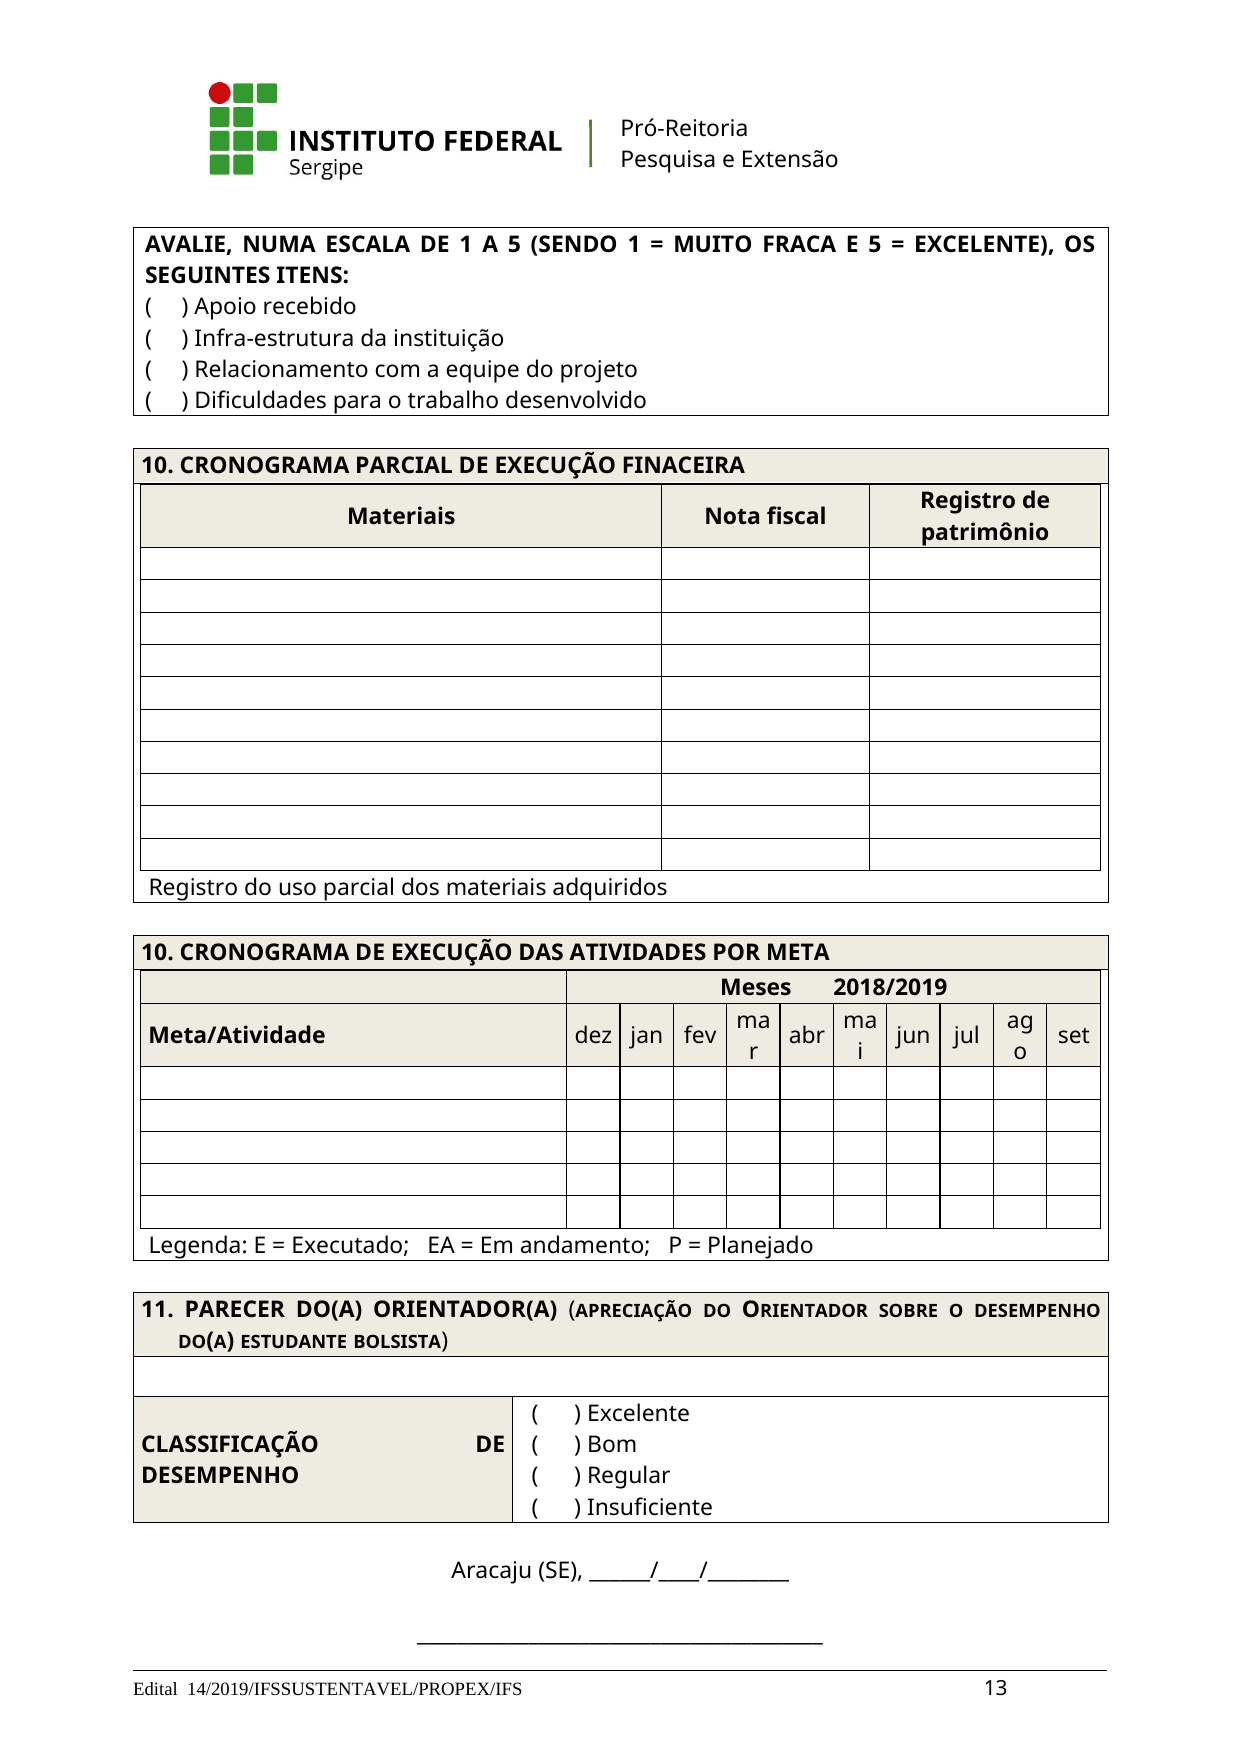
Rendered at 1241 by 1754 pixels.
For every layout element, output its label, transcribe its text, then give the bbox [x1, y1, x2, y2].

table_cell CLASSIFICAÇÃO DE DESEMPENHO [134, 1397, 512, 1522]
table_cell AVALIE, NUMA ESCALA DE 1 A 5 (SENDO 1 = MUITO FRACA E 5 = EXCELENTE), OS SEGUINTES ITENS: ( ) Apoio recebido ( ) Infra-estrutura da instituição ( ) Relacionamento com a equipe do projeto ( ) Dificuldades para o trabalho desenvolvido [134, 228, 1108, 415]
table_header 11. PARECER DO(A) ORIENTADOR(A) (apreciação do Orientador sobre o desempenho do(a) estudante bolsista) [134, 1293, 1108, 1356]
picture [204, 77, 565, 181]
table_cell ( ) Excelente ( ) Bom ( ) Regular ( ) Insuficiente [513, 1397, 1108, 1522]
text Aracaju (SE), ______/____/________ [133, 1554, 1107, 1585]
table_cell Registro do uso parcial dos materiais adquiridos [134, 484, 1108, 902]
table_header 10. CRONOGRAMA DE EXECUÇÃO DAS ATIVIDADES POR META [134, 936, 1108, 969]
text ________________________________________ [133, 1616, 1107, 1648]
table_cell Legenda: E = Executado; EA = Em andamento; P = Planejado [134, 970, 1108, 1260]
table_cell [134, 1357, 1108, 1396]
table_header 10. CRONOGRAMA PARCIAL DE EXECUÇÃO FINACEIRA [134, 449, 1108, 482]
